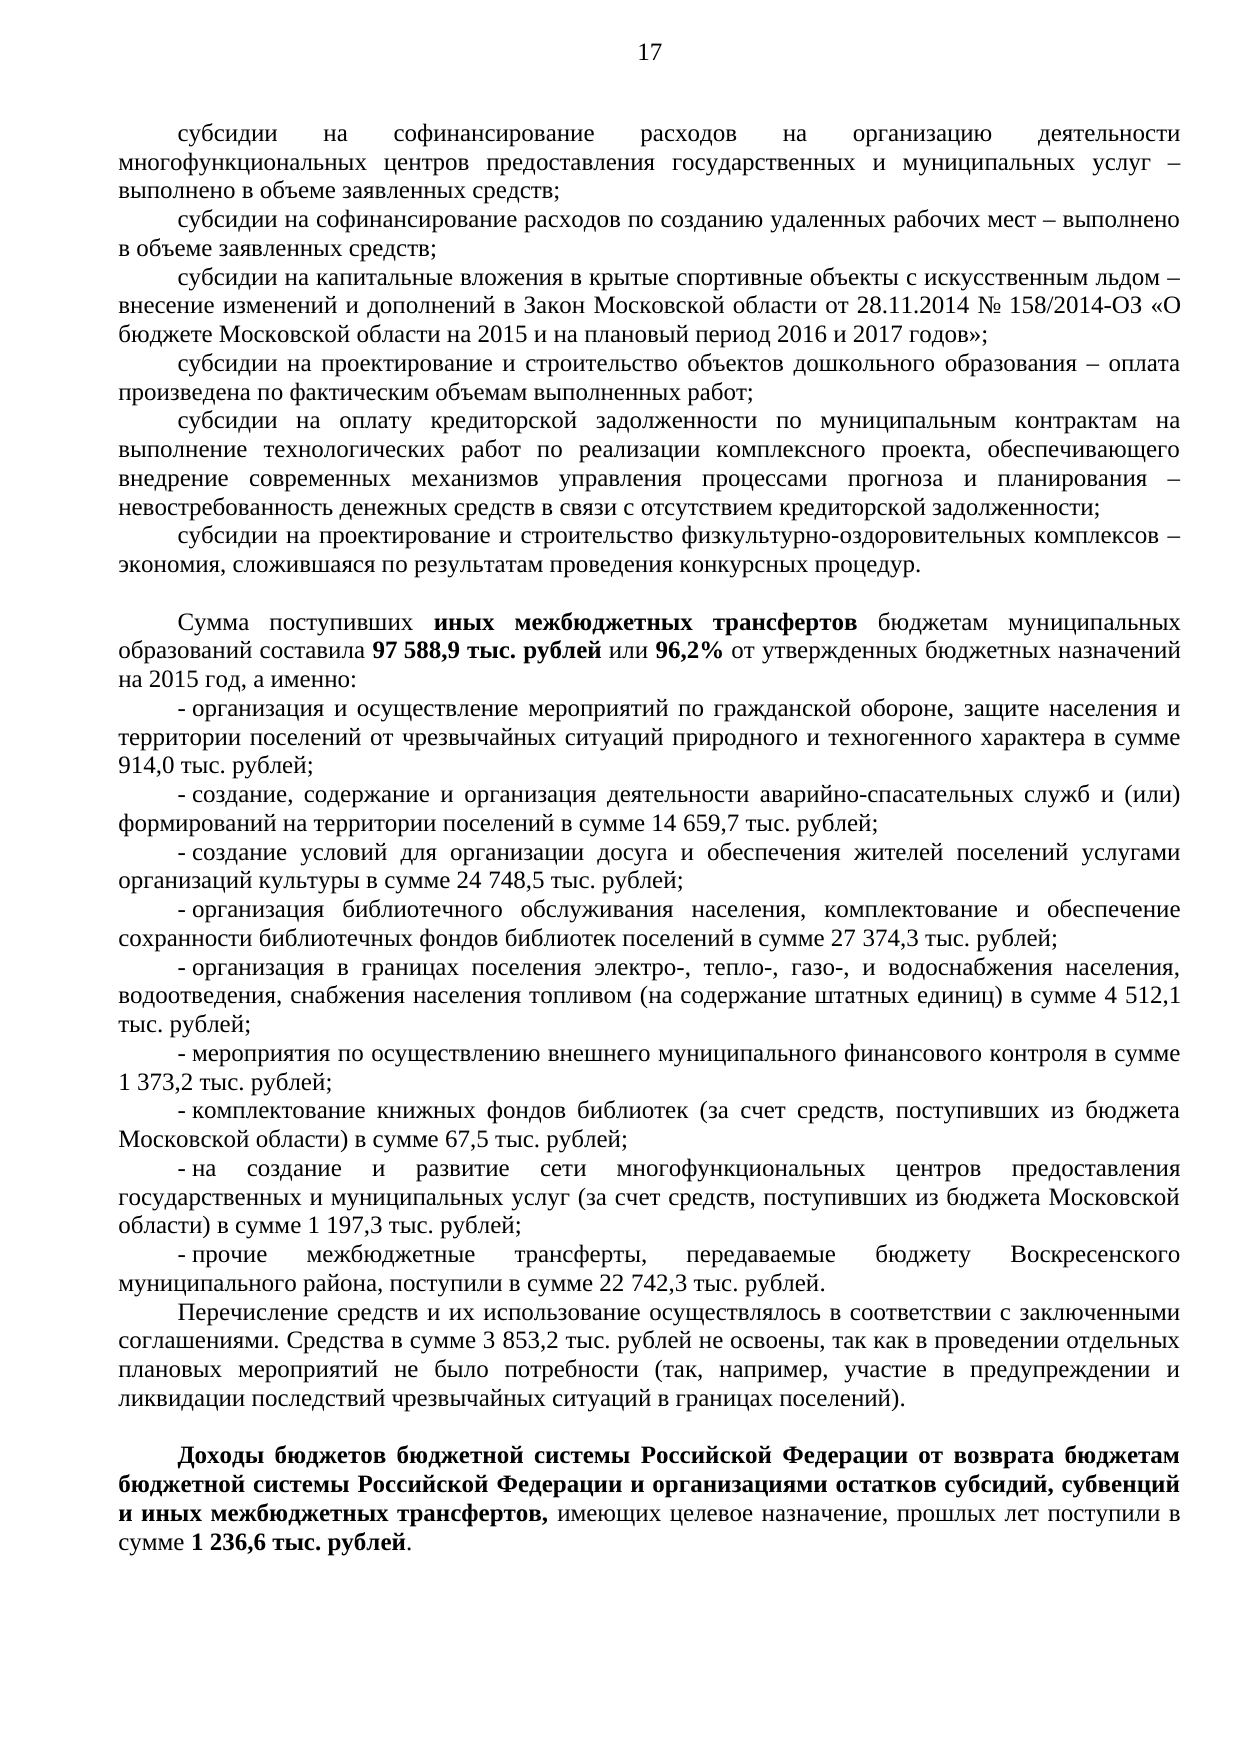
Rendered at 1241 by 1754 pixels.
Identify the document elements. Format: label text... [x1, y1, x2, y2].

text - создание условий для организации досуга и обеспечения жителей поселений услугами организаций культуры в сумме 24 748,5 тыс. рублей; [118, 837, 1181, 894]
text субсидии на проектирование и строительство объектов дошкольного образования – оплата произведена по фактическим объемам выполненных работ; [118, 348, 1181, 406]
text субсидии на капитальные вложения в крытые спортивные объекты с искусственным льдом – внесение изменений и дополнений в Закон Московской области от 28.11.2014 № 158/2014-ОЗ «О бюджете Московской области на 2015 и на плановый период 2016 и 2017 годов»; [118, 262, 1181, 348]
text субсидии на софинансирование расходов по созданию удаленных рабочих мест – выполнено в объеме заявленных средств; [118, 204, 1181, 262]
text - организация и осуществление мероприятий по гражданской обороне, защите населения и территории поселений от чрезвычайных ситуаций природного и техногенного характера в сумме 914,0 тыс. рублей; [118, 693, 1181, 779]
text Сумма поступивших иных межбюджетных трансфертов бюджетам муниципальных образований составила 97 588,9 тыс. рублей или 96,2% от утвержденных бюджетных назначений на 2015 год, а именно: [118, 607, 1181, 693]
text Доходы бюджетов бюджетной системы Российской Федерации от возврата бюджетам бюджетной системы Российской Федерации и организациями остатков субсидий, субвенций и иных межбюджетных трансфертов, имеющих целевое назначение, прошлых лет поступили в сумме 1 236,6 тыс. рублей. [118, 1441, 1181, 1556]
text - организация библиотечного обслуживания населения, комплектование и обеспечение сохранности библиотечных фондов библиотек поселений в сумме 27 374,3 тыс. рублей; [118, 894, 1181, 952]
text Перечисление средств и их использование осуществлялось в соответствии с заключенными соглашениями. Средства в сумме 3 853,2 тыс. рублей не освоены, так как в проведении отдельных плановых мероприятий не было потребности (так, например, участие в предупреждении и ликвидации последствий чрезвычайных ситуаций в границах поселений). [118, 1297, 1181, 1412]
text субсидии на проектирование и строительство физкультурно-оздоровительных комплексов – экономия, сложившаяся по результатам проведения конкурсных процедур. [118, 521, 1181, 578]
text - на создание и развитие сети многофункциональных центров предоставления государственных и муниципальных услуг (за счет средств, поступивших из бюджета Московской области) в сумме 1 197,3 тыс. рублей; [118, 1153, 1181, 1239]
text - мероприятия по осуществлению внешнего муниципального финансового контроля в сумме 1 373,2 тыс. рублей; [118, 1038, 1181, 1096]
text - прочие межбюджетные трансферты, передаваемые бюджету Воскресенского муниципального района, поступили в сумме 22 742,3 тыс. рублей. [118, 1239, 1181, 1297]
text субсидии на оплату кредиторской задолженности по муниципальным контрактам на выполнение технологических работ по реализации комплексного проекта, обеспечивающего внедрение современных механизмов управления процессами прогноза и планирования – невостребованность денежных средств в связи с отсутствием кредиторской задолженности; [118, 406, 1181, 521]
text субсидии на софинансирование расходов на организацию деятельности многофункциональных центров предоставления государственных и муниципальных услуг – выполнено в объеме заявленных средств; [118, 118, 1181, 204]
text - создание, содержание и организация деятельности аварийно-спасательных служб и (или) формирований на территории поселений в сумме 14 659,7 тыс. рублей; [118, 779, 1181, 837]
text - комплектование книжных фондов библиотек (за счет средств, поступивших из бюджета Московской области) в сумме 67,5 тыс. рублей; [118, 1096, 1181, 1153]
text - организация в границах поселения электро-, тепло-, газо-, и водоснабжения населения, водоотведения, снабжения населения топливом (на содержание штатных единиц) в сумме 4 512,1 тыс. рублей; [118, 952, 1181, 1038]
